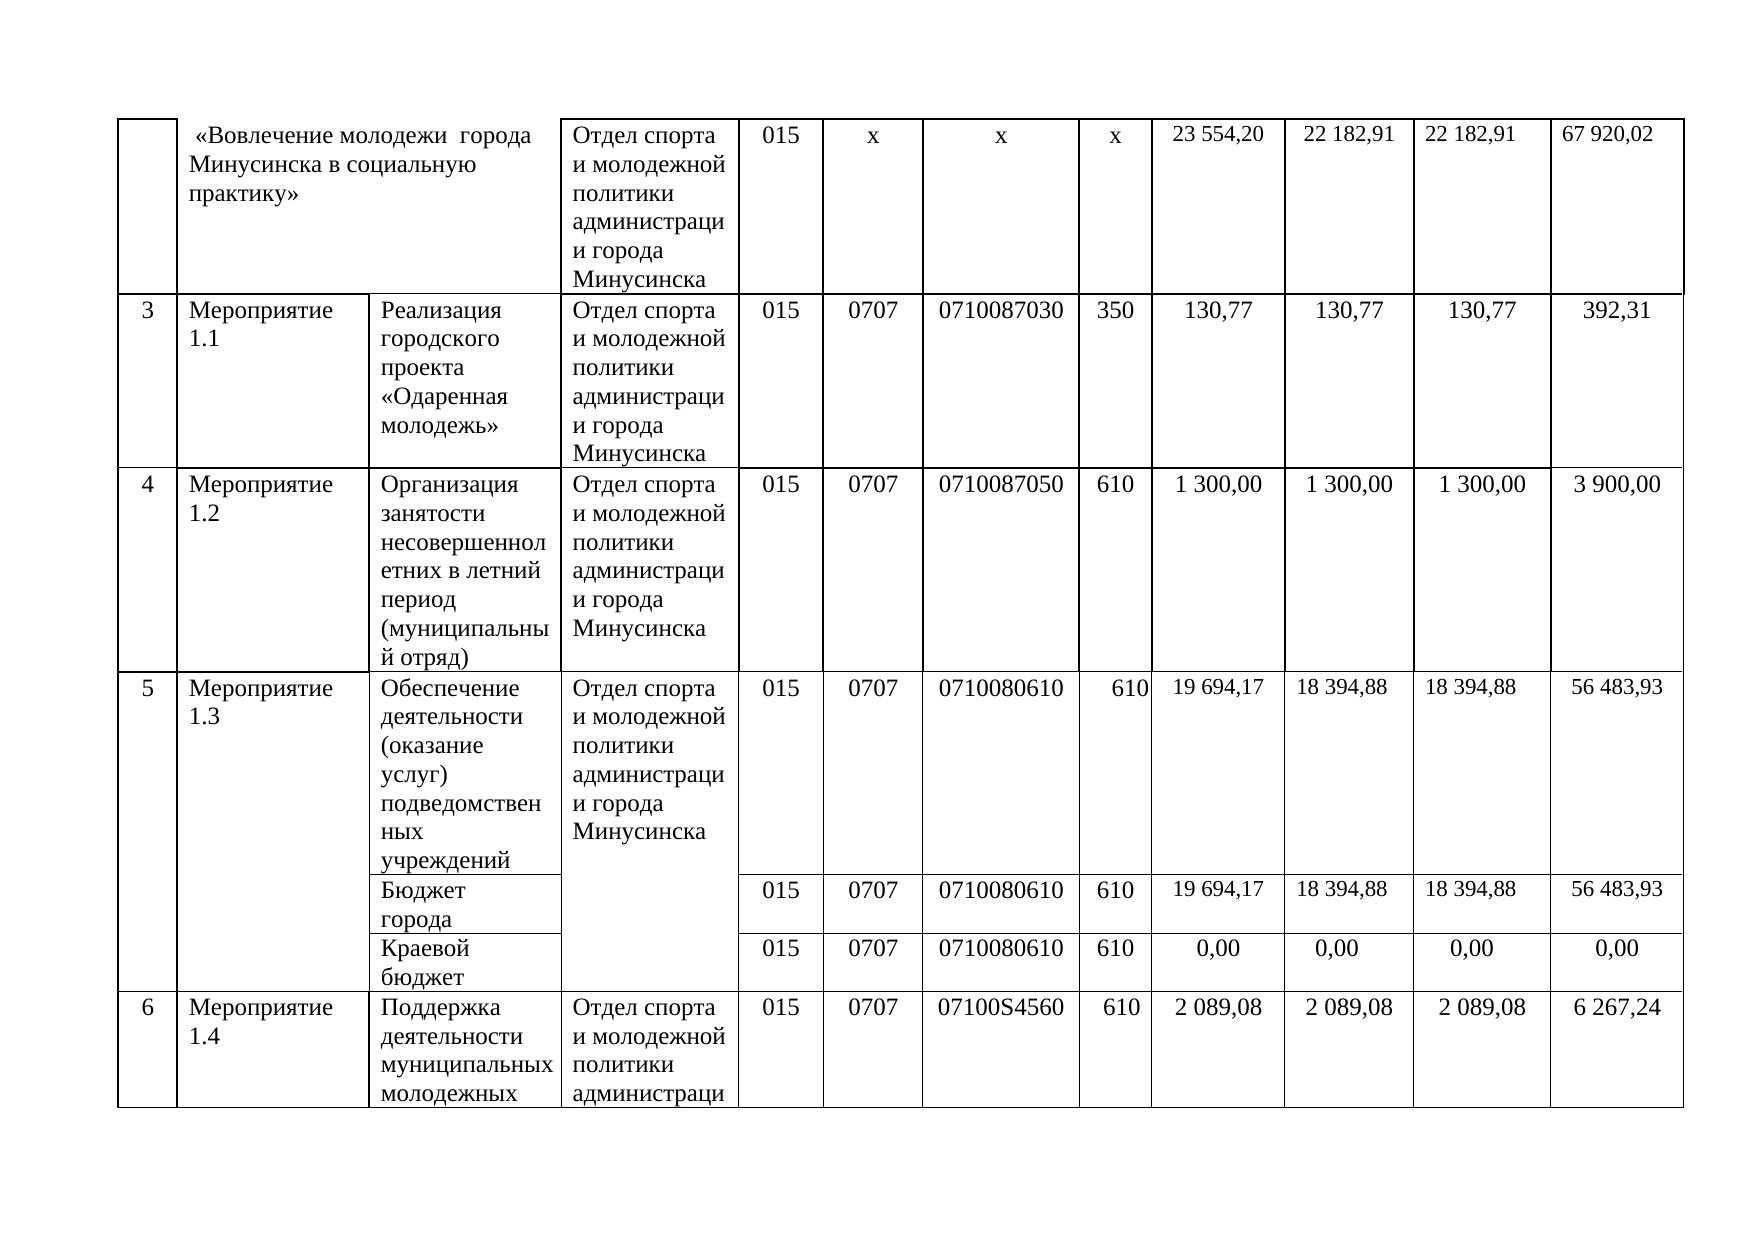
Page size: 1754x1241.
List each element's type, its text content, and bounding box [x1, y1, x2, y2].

table_cell Отдел спорта и молодежной политики администрации города Минусинска [562, 672, 738, 991]
table_cell 0,00 [1551, 933, 1683, 991]
table_cell 0,00 [1285, 934, 1413, 991]
table_cell 56 483,93 [1551, 671, 1683, 874]
table_cell 130,77 [1415, 295, 1550, 467]
table_cell 0,00 [1414, 934, 1550, 991]
table_cell 130,77 [1153, 295, 1284, 467]
table_cell 2 089,08 [1414, 992, 1550, 1107]
table_cell Мероприятие 1.2 [178, 469, 368, 671]
table_cell 3 [119, 295, 176, 467]
table_cell 610 [1080, 672, 1151, 874]
table_cell 18 394,88 [1414, 672, 1550, 874]
table_cell 015 [740, 120, 822, 293]
table_cell 3 900,00 [1552, 467, 1683, 671]
table_cell 350 [1080, 295, 1151, 467]
table_cell Мероприятие 1.1 [178, 295, 368, 467]
table_cell 015 [739, 672, 823, 874]
table_cell 18 394,88 [1414, 875, 1550, 932]
table_cell 0710087050 [924, 469, 1078, 671]
table_cell 19 694,17 [1152, 672, 1284, 874]
table_cell Мероприятие 1.4 [178, 992, 368, 1107]
table_cell 015 [739, 992, 823, 1107]
table_cell Отдел спорта и молодежной политики администрации города Минусинска [562, 468, 738, 671]
table_cell Мероприятие 1.3 [178, 673, 369, 991]
table_cell «Вовлечение молодежи города Минусинска в социальную практику» [178, 118, 560, 293]
table_cell 6 267,24 [1551, 991, 1683, 1107]
table_cell 0710087030 [924, 295, 1078, 467]
table_cell 015 [739, 875, 823, 932]
table_cell 0707 [824, 295, 922, 467]
table_cell 015 [739, 934, 823, 991]
table_cell 1 300,00 [1415, 469, 1550, 671]
table_cell 0710080610 [923, 934, 1079, 991]
table_cell 22 182,91 [1286, 120, 1413, 293]
table_cell 610 [1080, 469, 1151, 671]
table_cell 0710080610 [923, 875, 1079, 932]
table_cell 0707 [824, 672, 922, 874]
table_cell 015 [740, 295, 822, 467]
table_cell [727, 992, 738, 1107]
table_cell х [1080, 120, 1151, 293]
table_cell 610 [1080, 992, 1151, 1107]
table_cell 07100S4560 [923, 992, 1079, 1107]
table_cell 18 394,88 [1285, 672, 1413, 874]
table_cell Обеспечение деятельности (оказание услуг) подведомственных учреждений [370, 672, 561, 874]
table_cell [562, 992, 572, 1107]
table_cell 392,31 [1552, 293, 1683, 467]
table_cell 18 394,88 [1285, 875, 1413, 932]
table_cell 0707 [824, 934, 922, 991]
table_cell 19 694,17 [1152, 875, 1284, 932]
table_cell 23 554,20 [1153, 120, 1284, 293]
table_cell 0707 [824, 992, 922, 1107]
table_cell 0710080610 [923, 672, 1079, 874]
table_cell 2 089,08 [1285, 992, 1413, 1107]
table_cell 0707 [824, 875, 922, 932]
table_cell 4 [119, 468, 176, 671]
table_cell 22 182,91 [1415, 120, 1550, 293]
table_cell х [824, 120, 922, 293]
table_cell 5 [119, 673, 176, 874]
table_cell [119, 874, 176, 991]
table_cell х [924, 120, 1078, 293]
table_cell Реализация городского проекта «Одаренная молодежь» [370, 294, 560, 467]
table_cell 1 300,00 [1153, 469, 1284, 671]
table_cell 67 920,02 [1552, 120, 1683, 293]
table_cell 2 089,08 [1152, 992, 1284, 1107]
table_cell 6 [119, 992, 176, 1107]
table_cell 56 483,93 [1551, 874, 1683, 932]
table_cell 0707 [824, 469, 922, 671]
table_cell 1 300,00 [1286, 469, 1413, 671]
table_cell 015 [740, 469, 822, 671]
table_cell 130,77 [1286, 295, 1413, 467]
